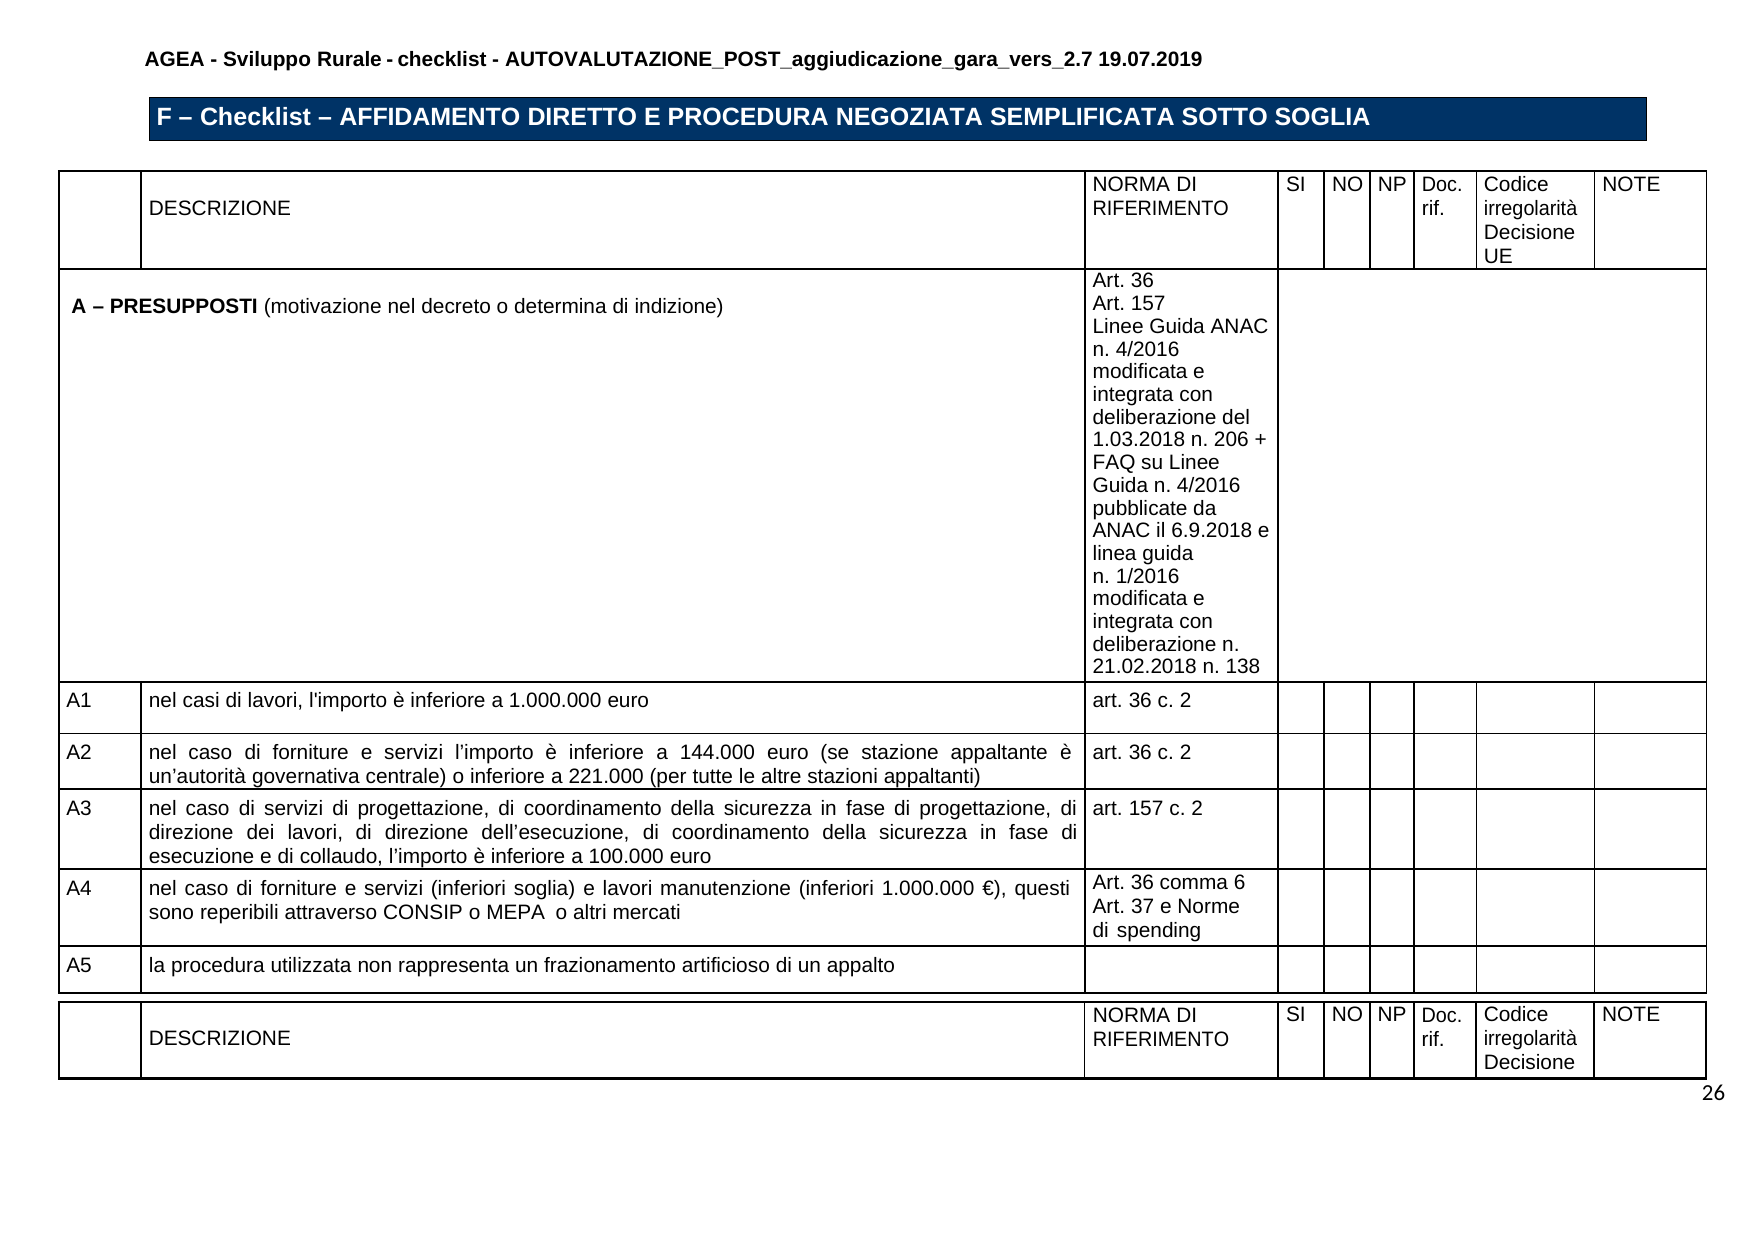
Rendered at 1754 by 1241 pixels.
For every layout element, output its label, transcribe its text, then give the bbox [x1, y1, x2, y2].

table_cell [1279, 734, 1323, 788]
table_cell [1325, 790, 1369, 868]
table_cell [1371, 790, 1413, 868]
table_cell art. 36 c. 2 [1086, 683, 1277, 732]
table_cell [1325, 683, 1369, 732]
table_cell [1415, 683, 1476, 732]
table_cell A2 [60, 734, 140, 788]
table_header [60, 1003, 140, 1076]
table_header Doc. rif. [1415, 172, 1476, 268]
table_cell [1477, 790, 1594, 868]
table_header NOTE [1595, 172, 1706, 268]
table_cell [1595, 683, 1706, 732]
table_header SI [1279, 1003, 1323, 1076]
table_header Codice irregolarità Decisione UE [1477, 172, 1594, 268]
table_header DESCRIZIONE [142, 1003, 1084, 1076]
table_cell [1415, 870, 1476, 945]
table_cell [1371, 870, 1413, 945]
table_cell A1 [60, 683, 140, 732]
table_header NOTE [1595, 1003, 1705, 1076]
table_header NP [1371, 172, 1413, 268]
table_cell [1325, 870, 1369, 945]
table_cell [1477, 947, 1594, 992]
table_cell [1325, 947, 1369, 992]
table_cell art. 157 c. 2 [1086, 790, 1277, 868]
table_cell [1595, 870, 1706, 945]
table_header NORMA DI RIFERIMENTO [1085, 1003, 1277, 1076]
table_cell A3 [60, 790, 140, 868]
table_cell [1279, 683, 1323, 732]
table_cell A5 [60, 947, 140, 992]
table_cell [1371, 734, 1413, 788]
table_cell [1595, 790, 1706, 868]
table_cell [1325, 734, 1369, 788]
table_cell [1477, 683, 1594, 732]
table_cell nel caso di servizi di progettazione, di coordinamento della sicurezza in fase di progettazione, di direzione dei lavori, di direzione dell’esecuzione, di coordinamento della sicurezza in fase di esecuzione e di collaudo, l’importo è inferiore a 100.000 euro [142, 790, 1084, 868]
table_cell [1279, 870, 1323, 945]
table_cell nel caso di forniture e servizi l’importo è inferiore a 144.000 euro (se stazione appaltante è un’autorità governativa centrale) o inferiore a 221.000 (per tutte le altre stazioni appaltanti) [142, 734, 1084, 788]
table_header DESCRIZIONE [142, 172, 1084, 268]
table_cell [1279, 947, 1323, 992]
table_cell Art. 36 comma 6 Art. 37 e Norme di spending review [1086, 870, 1277, 945]
table_cell art. 36 c. 2 [1086, 734, 1277, 788]
table_cell A4 [60, 870, 140, 945]
table_cell [1415, 947, 1476, 992]
table_cell [1371, 947, 1413, 992]
table_header SI [1279, 172, 1323, 268]
table_header NO [1325, 1003, 1369, 1076]
table_cell [1415, 734, 1476, 788]
table_cell [1477, 734, 1594, 788]
table_cell [1279, 270, 1706, 681]
table_header Codice irregolarità Decisione UE [1477, 1003, 1593, 1076]
table_cell la procedura utilizzata non rappresenta un frazionamento artificioso di un appalto [142, 947, 1084, 992]
table_cell [1371, 683, 1413, 732]
table_header [60, 172, 140, 268]
table_cell [1415, 790, 1476, 868]
table_header NP [1371, 1003, 1413, 1076]
table_cell nel caso di forniture e servizi (inferiori soglia) e lavori manutenzione (inferiori 1.000.000 €), questi sono reperibili attraverso CONSIP o MEPA o altri mercati [142, 870, 1084, 945]
table_cell [1595, 947, 1706, 992]
table_cell [1477, 870, 1594, 945]
table_cell [1595, 734, 1706, 788]
table_cell A – PRESUPPOSTI (motivazione nel decreto o determina di indizione) [60, 270, 1084, 681]
table_cell [1086, 947, 1277, 992]
table_header NO [1325, 172, 1369, 268]
table_cell nel casi di lavori, l'importo è inferiore a 1.000.000 euro [142, 683, 1084, 732]
table_header NORMA DI RIFERIMENTO [1086, 172, 1277, 268]
table_cell Art. 36 Art. 157 Linee Guida ANAC n. 4/2016 modificata e integrata con deliberazione del 1.03.2018 n. 206 + FAQ su Linee Guida n. 4/2016 pubblicate da ANAC il 6.9.2018 e linea guida n. 1/2016 modificata e integrata con deliberazione n. 21.02.2018 n. 138 [1086, 270, 1277, 681]
table_cell [1279, 790, 1323, 868]
table_header Doc. rif. [1415, 1003, 1475, 1076]
